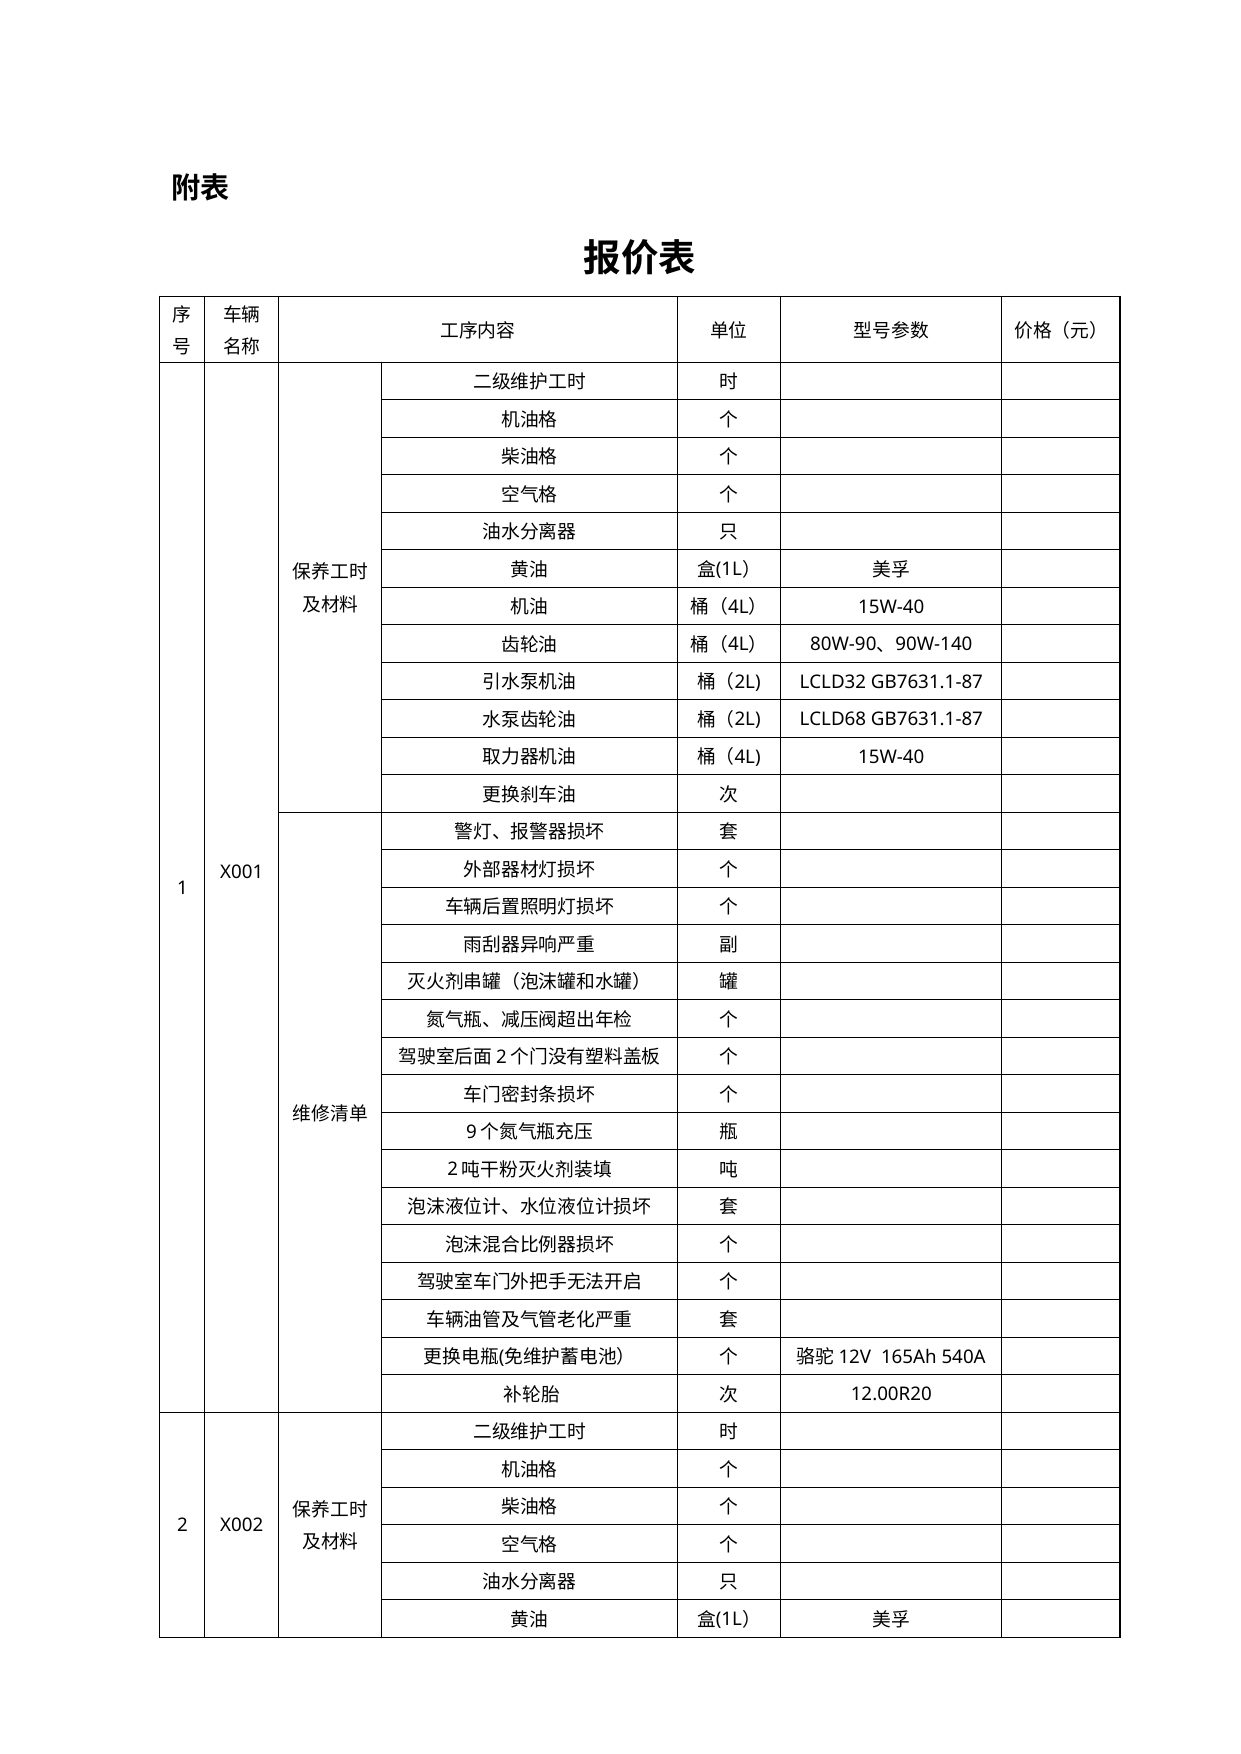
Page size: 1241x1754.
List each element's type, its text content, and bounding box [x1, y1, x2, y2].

table_cell 黄油 [382, 550, 677, 587]
table_cell 保养工时及材料 [279, 1413, 381, 1637]
table_cell X001 [205, 363, 278, 1412]
table_cell 只 [678, 1563, 780, 1599]
table_cell 齿轮油 [382, 625, 677, 662]
table_cell [1002, 888, 1119, 924]
table_cell [781, 475, 1001, 512]
table_cell [1002, 1075, 1119, 1112]
table_cell [781, 1450, 1001, 1487]
table_cell [781, 775, 1001, 812]
table_cell 副 [678, 925, 780, 962]
table_cell 柴油格 [382, 1488, 677, 1524]
table_cell [1002, 925, 1119, 962]
table_cell 只 [678, 513, 780, 549]
table_cell 价格（元） [1002, 297, 1119, 362]
table_cell 时 [678, 363, 780, 399]
table_cell 个 [678, 1225, 780, 1262]
table_cell [1002, 438, 1119, 474]
table_cell 水泵齿轮油 [382, 700, 677, 737]
table_cell 12.00R20 [781, 1375, 1001, 1412]
table_cell 美孚 [781, 550, 1001, 587]
table_cell 驾驶室车门外把手无法开启 [382, 1263, 677, 1299]
table_cell [1002, 963, 1119, 999]
table_cell 个 [678, 438, 780, 474]
table_cell [781, 925, 1001, 962]
table_cell [1002, 1113, 1119, 1149]
table_cell [1002, 1338, 1119, 1374]
table_cell [1002, 1225, 1119, 1262]
table_cell 引水泵机油 [382, 663, 677, 699]
table_cell 柴油格 [382, 438, 677, 474]
table_cell [781, 1113, 1001, 1149]
table_cell 桶（4L） [678, 625, 780, 662]
table_cell 二级维护工时 [382, 1413, 677, 1449]
table_cell 次 [678, 1375, 780, 1412]
table_cell 机油 [382, 588, 677, 624]
table_cell [1002, 663, 1119, 699]
table_cell 套 [678, 813, 780, 849]
table_cell [1002, 363, 1119, 399]
table_cell [1002, 1413, 1119, 1449]
table_cell [1002, 513, 1119, 549]
table_cell [1002, 850, 1119, 887]
table_cell [1002, 1150, 1119, 1187]
table_cell 骆驼 12V 165Ah 540A [781, 1338, 1001, 1374]
table_cell [781, 963, 1001, 999]
table_cell 2 [160, 1413, 204, 1637]
table_cell 灭火剂串罐（泡沫罐和水罐） [382, 963, 677, 999]
table_cell 空气格 [382, 1525, 677, 1562]
table_cell 吨 [678, 1150, 780, 1187]
table_cell [781, 1488, 1001, 1524]
table_cell 个 [678, 475, 780, 512]
table_cell 单位 [678, 297, 780, 362]
table_cell 盒(1L） [678, 1600, 780, 1637]
table_cell [1002, 813, 1119, 849]
table_cell [781, 850, 1001, 887]
table_cell 氮气瓶、减压阀超出年检 [382, 1000, 677, 1037]
table_cell X002 [205, 1413, 278, 1637]
table_cell 车辆名称 [205, 297, 278, 362]
table_cell [1002, 1038, 1119, 1074]
table_cell [1002, 1488, 1119, 1524]
table_cell 个 [678, 400, 780, 437]
table_cell [1002, 588, 1119, 624]
table_cell [1002, 550, 1119, 587]
table_cell 机油格 [382, 1450, 677, 1487]
table_cell [1002, 1375, 1119, 1412]
table_cell 套 [678, 1188, 780, 1224]
table_cell 15W-40 [781, 588, 1001, 624]
table_cell [1002, 1563, 1119, 1599]
table_cell [781, 363, 1001, 399]
table_cell 桶（2L) [678, 663, 780, 699]
table_cell [1002, 738, 1119, 774]
table_cell [781, 1075, 1001, 1112]
table_cell [781, 1300, 1001, 1337]
table_cell 维修清单 [279, 813, 381, 1412]
table_cell [1002, 1000, 1119, 1037]
table_cell [1002, 1450, 1119, 1487]
table_cell 罐 [678, 963, 780, 999]
table_cell 补轮胎 [382, 1375, 677, 1412]
table_cell 80W-90、90W-140 [781, 625, 1001, 662]
table_cell 警灯、报警器损坏 [382, 813, 677, 849]
table_cell [781, 400, 1001, 437]
table_cell 工序内容 [279, 297, 677, 362]
table_cell [1002, 1300, 1119, 1337]
table_cell [781, 1188, 1001, 1224]
table_cell 雨刮器异响严重 [382, 925, 677, 962]
table_cell [781, 813, 1001, 849]
table_cell [1002, 475, 1119, 512]
table_cell [781, 1000, 1001, 1037]
table_cell [1002, 400, 1119, 437]
table_cell 驾驶室后面2个门没有塑料盖板 [382, 1038, 677, 1074]
table_cell [781, 1263, 1001, 1299]
table_cell 个 [678, 1450, 780, 1487]
table_cell [781, 513, 1001, 549]
table_cell [781, 438, 1001, 474]
table_cell 车辆后置照明灯损坏 [382, 888, 677, 924]
table_cell [781, 1038, 1001, 1074]
table_cell [781, 1525, 1001, 1562]
table_cell 桶（4L） [678, 588, 780, 624]
table_cell 车辆油管及气管老化严重 [382, 1300, 677, 1337]
table_cell 更换刹车油 [382, 775, 677, 812]
table_cell 瓶 [678, 1113, 780, 1149]
table_cell LCLD32 GB7631.1-87 [781, 663, 1001, 699]
table_cell 取力器机油 [382, 738, 677, 774]
table_cell 盒(1L） [678, 550, 780, 587]
table_cell LCLD68 GB7631.1-87 [781, 700, 1001, 737]
table_cell 黄油 [382, 1600, 677, 1637]
table_cell [1002, 700, 1119, 737]
table_cell 个 [678, 850, 780, 887]
table_cell 泡沫混合比例器损坏 [382, 1225, 677, 1262]
table_cell [781, 1225, 1001, 1262]
table_cell 次 [678, 775, 780, 812]
table_cell 保养工时及材料 [279, 363, 381, 812]
table_cell 机油格 [382, 400, 677, 437]
table_cell 9个氮气瓶充压 [382, 1113, 677, 1149]
table_cell 空气格 [382, 475, 677, 512]
table_cell 外部器材灯损坏 [382, 850, 677, 887]
table_cell [781, 1413, 1001, 1449]
table_cell 美孚 [781, 1600, 1001, 1637]
table_cell 油水分离器 [382, 1563, 677, 1599]
table_cell [1002, 1525, 1119, 1562]
table_cell [781, 888, 1001, 924]
table_cell 套 [678, 1300, 780, 1337]
table_cell 桶（4L) [678, 738, 780, 774]
table_cell 个 [678, 1263, 780, 1299]
table_cell 个 [678, 1338, 780, 1374]
table_cell 15W-40 [781, 738, 1001, 774]
table_cell 泡沫液位计、水位液位计损坏 [382, 1188, 677, 1224]
table_cell [1002, 625, 1119, 662]
table_cell 桶（2L) [678, 700, 780, 737]
table_cell 1 [160, 363, 204, 1412]
table_cell 型号参数 [781, 297, 1001, 362]
table_cell 个 [678, 1038, 780, 1074]
table_header 附表 报价表 [160, 165, 1120, 296]
table_cell 个 [678, 1525, 780, 1562]
table_cell 个 [678, 1000, 780, 1037]
table_cell [1002, 1188, 1119, 1224]
table_cell [1002, 775, 1119, 812]
table_cell 更换电瓶(免维护蓄电池） [382, 1338, 677, 1374]
table_cell 个 [678, 1075, 780, 1112]
table_cell [781, 1563, 1001, 1599]
table_cell [1002, 1263, 1119, 1299]
table_cell 个 [678, 888, 780, 924]
table_cell 二级维护工时 [382, 363, 677, 399]
table_cell 序号 [160, 297, 204, 362]
table_cell 油水分离器 [382, 513, 677, 549]
table_cell [1002, 1600, 1119, 1637]
table_cell [781, 1150, 1001, 1187]
table_cell 车门密封条损坏 [382, 1075, 677, 1112]
table_cell 个 [678, 1488, 780, 1524]
table_cell 2吨干粉灭火剂装填 [382, 1150, 677, 1187]
table_cell 时 [678, 1413, 780, 1449]
